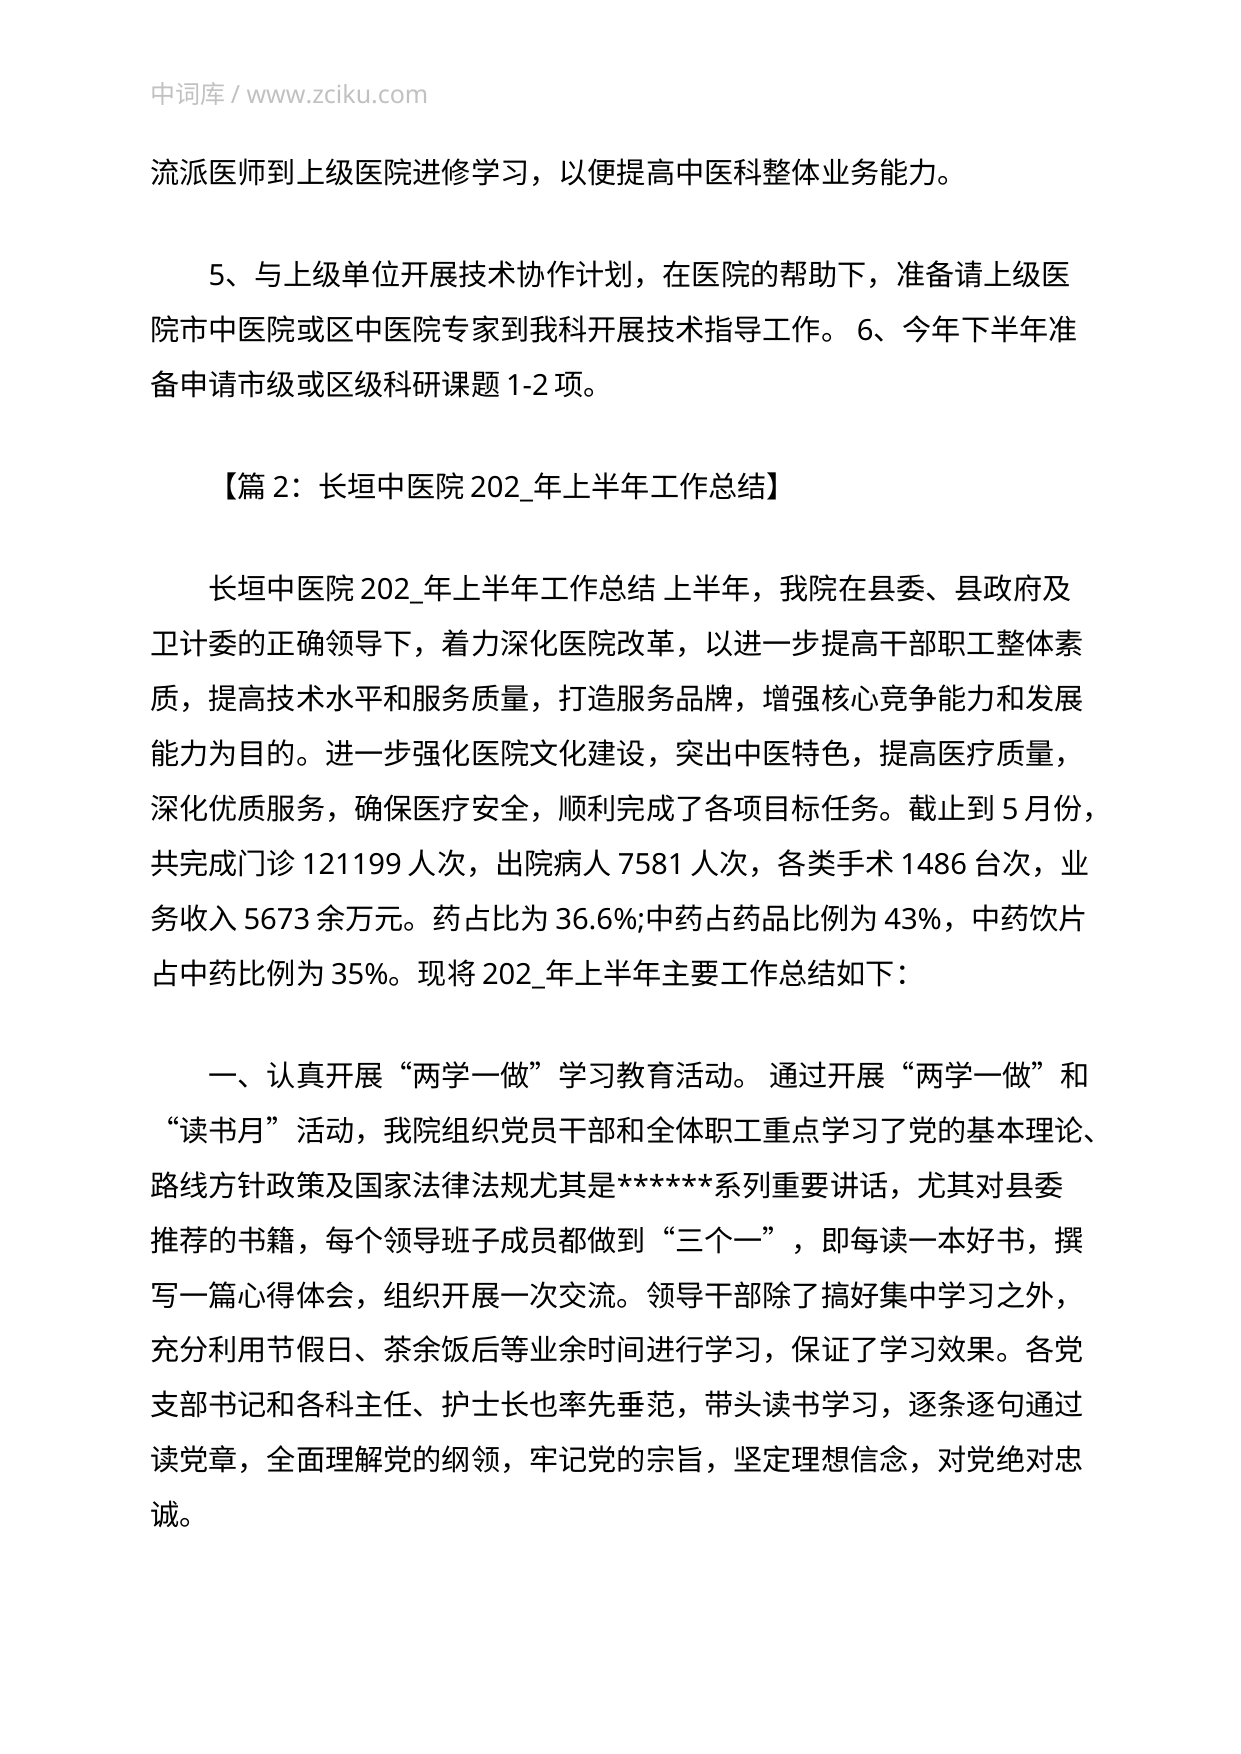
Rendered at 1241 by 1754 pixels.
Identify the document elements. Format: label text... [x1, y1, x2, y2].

text 5、与上级单位开展技术协作计划，在医院的帮助下，准备请上级医院市中医院或区中医院专家到我科开展技术指导工作。 6、今年下半年准备申请市级或区级科研课题1-2项。 [150, 252, 1090, 404]
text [150, 150, 1090, 192]
text 一、认真开展“两学一做”学习教育活动。 通过开展“两学一做”和“读书月”活动，我院组织党员干部和全体职工重点学习了党的基本理论、路线方针政策及国家法律法规尤其是******系列重要讲话，尤其对县委推荐的书籍，每个领导班子成员都做到“三个一”，即每读一本好书，撰写一篇心得体会，组织开展一次交流。领导干部除了搞好集中学习之外，充分利用节假日、茶余饭后等业余时间进行学习，保证了学习效果。各党支部书记和各科主任、护士长也率先垂范，带头读书学习，逐条逐句通过读党章，全面理解党的纲领，牢记党的宗旨，坚定理想信念，对党绝对忠诚。 [150, 1052, 1090, 1534]
text 长垣中医院202_年上半年工作总结 上半年，我院在县委、县政府及卫计委的正确领导下，着力深化医院改革，以进一步提高干部职工整体素质，提高技术水平和服务质量，打造服务品牌，增强核心竞争能力和发展能力为目的。进一步强化医院文化建设，突出中医特色，提高医疗质量，深化优质服务，确保医疗安全，顺利完成了各项目标任务。截止到5月份，共完成门诊121199人次，出院病人7581人次，各类手术1486台次，业务收入5673余万元。药占比为36.6%;中药占药品比例为43%，中药饮片占中药比例为35%。现将202_年上半年主要工作总结如下： [150, 566, 1090, 993]
text 【篇2：长垣中医院202_年上半年工作总结】 [150, 464, 1090, 506]
